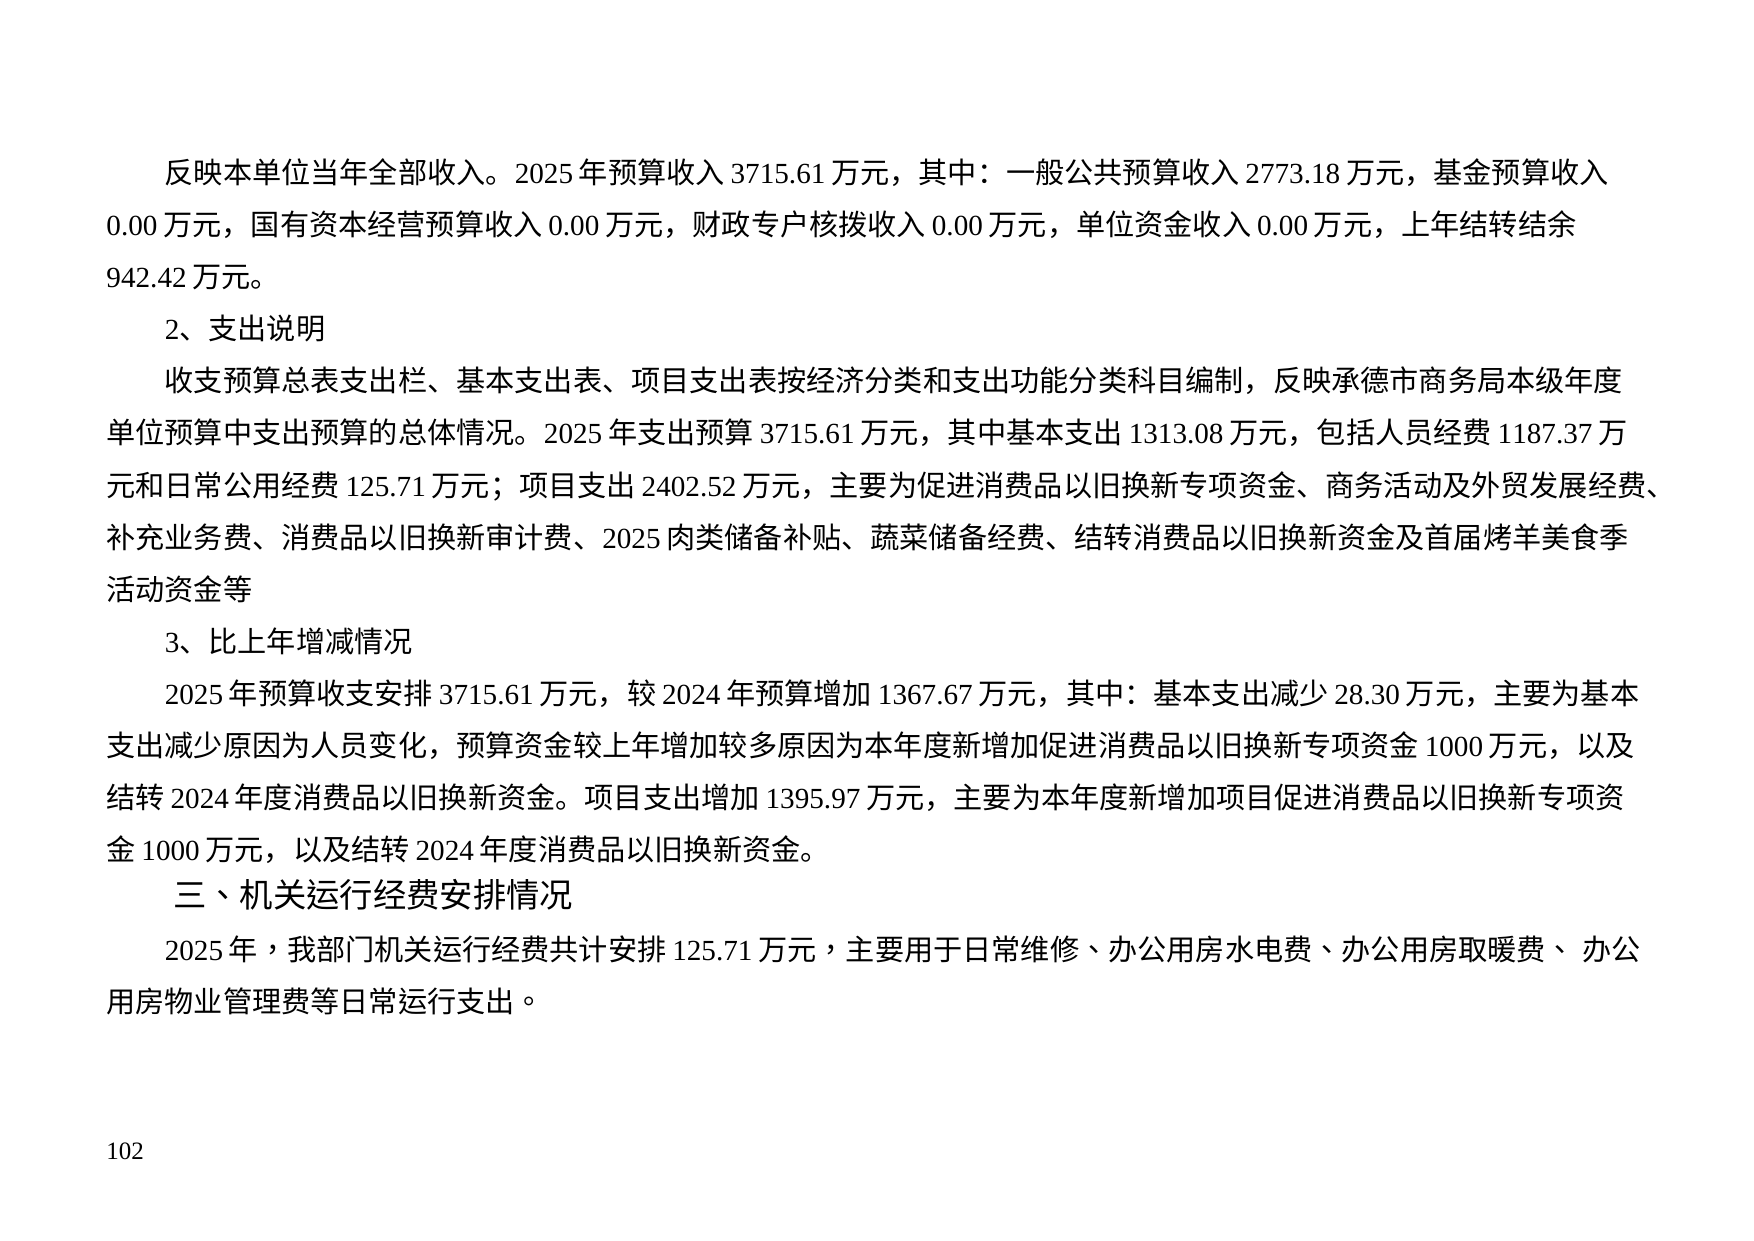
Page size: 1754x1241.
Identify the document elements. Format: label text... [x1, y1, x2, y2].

text 2、支出说明 [106, 298, 1648, 350]
text 收支预算总表支出栏、基本支出表、项目支出表按经济分类和支出功能分类科目编制，反映承德市商务局本级年度单位预算中支出预算的总体情况。2025年支出预算3715.61万元，其中基本支出1313.08万元，包括人员经费1187.37万元和日常公用经费125.71万元；项目支出2402.52万元，主要为促进消费品以旧换新专项资金、商务活动及外贸发展经费、补充业务费、消费品以旧换新审计费、2025肉类储备补贴、蔬菜储备经费、结转消费品以旧换新资金及首届烤羊美食季活动资金等 [106, 350, 1648, 611]
text 三、机关运行经费安排情况 [106, 872, 1648, 917]
text 2025年，我部门机关运行经费共计安排125.71万元，主要用于日常维修、办公用房水电费、办公用房取暖费、 办公用房物业管理费等日常运行支出。 [106, 918, 1648, 1023]
text 反映本单位当年全部收入。2025年预算收入3715.61万元，其中：一般公共预算收入2773.18万元，基金预算收入0.00万元，国有资本经营预算收入0.00万元，财政专户核拨收入0.00万元，单位资金收入0.00万元，上年结转结余942.42万元。 [106, 142, 1648, 298]
text 2025年预算收支安排3715.61万元，较2024年预算增加1367.67万元，其中：基本支出减少28.30万元，主要为基本支出减少原因为人员变化，预算资金较上年增加较多原因为本年度新增加促进消费品以旧换新专项资金1000万元，以及结转2024年度消费品以旧换新资金。项目支出增加1395.97万元，主要为本年度新增加项目促进消费品以旧换新专项资金1000万元，以及结转2024年度消费品以旧换新资金。 [106, 663, 1648, 871]
text 3、比上年增减情况 [106, 611, 1648, 663]
